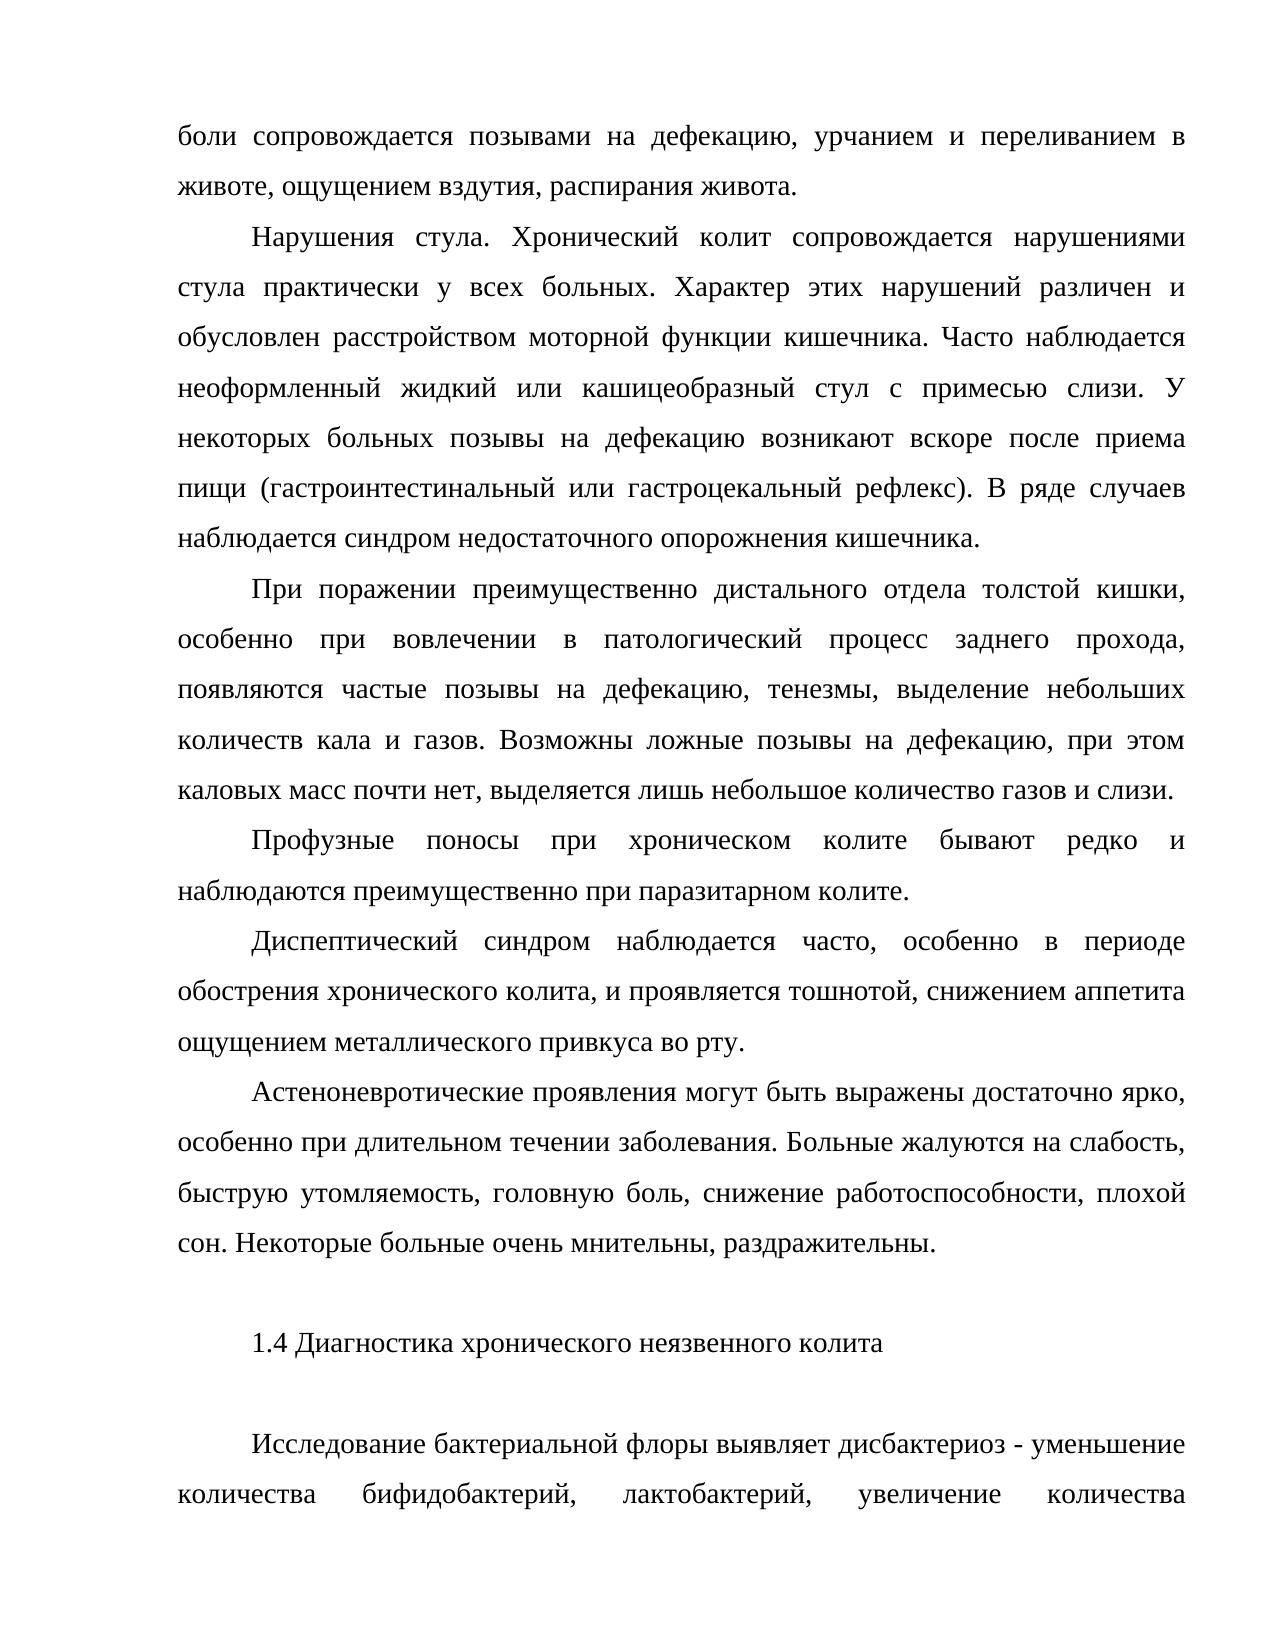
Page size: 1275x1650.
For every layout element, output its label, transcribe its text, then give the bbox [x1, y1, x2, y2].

text Астеноневротические проявления могут быть выражены достаточно ярко, особенно при длительном течении заболевания. Больные жалуются на слабость, быструю утомляемость, головную боль, снижение работоспособности, плохой сон. Некоторые больные очень мнительны, раздражительны. [177, 1074, 1186, 1258]
subtitle 1.4 Диагностика хронического неязвенного колита [177, 1326, 1186, 1359]
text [177, 118, 1186, 202]
text При поражении преимущественно дистального отдела толстой кишки, особенно при вовлечении в патологический процесс заднего прохода, появляются частые позывы на дефекацию, тенезмы, выделение небольших количеств кала и газов. Возможны ложные позывы на дефекацию, при этом каловых масс почти нет, выделяется лишь небольшое количество газов и слизи. [177, 571, 1186, 806]
text Диспептический синдром наблюдается часто, особенно в периоде обострения хронического колита, и проявляется тошнотой, снижением аппетита ощущением металлического привкуса во рту. [177, 923, 1186, 1057]
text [177, 1426, 1186, 1510]
text Профузные поносы при хроническом колите бывают редко и наблюдаются преимущественно при паразитарном колите. [177, 822, 1186, 906]
text Нарушения стула. Хронический колит сопровождается нарушениями стула практически у всех больных. Характер этих нарушений различен и обусловлен расстройством моторной функции кишечника. Часто наблюдается неоформленный жидкий или кашицеобразный стул с примесью слизи. У некоторых больных позывы на дефекацию возникают вскоре после приема пищи (гастроинтестинальный или гастроцекальный рефлекс). В ряде случаев наблюдается синдром недостаточного опорожнения кишечника. [177, 219, 1186, 554]
